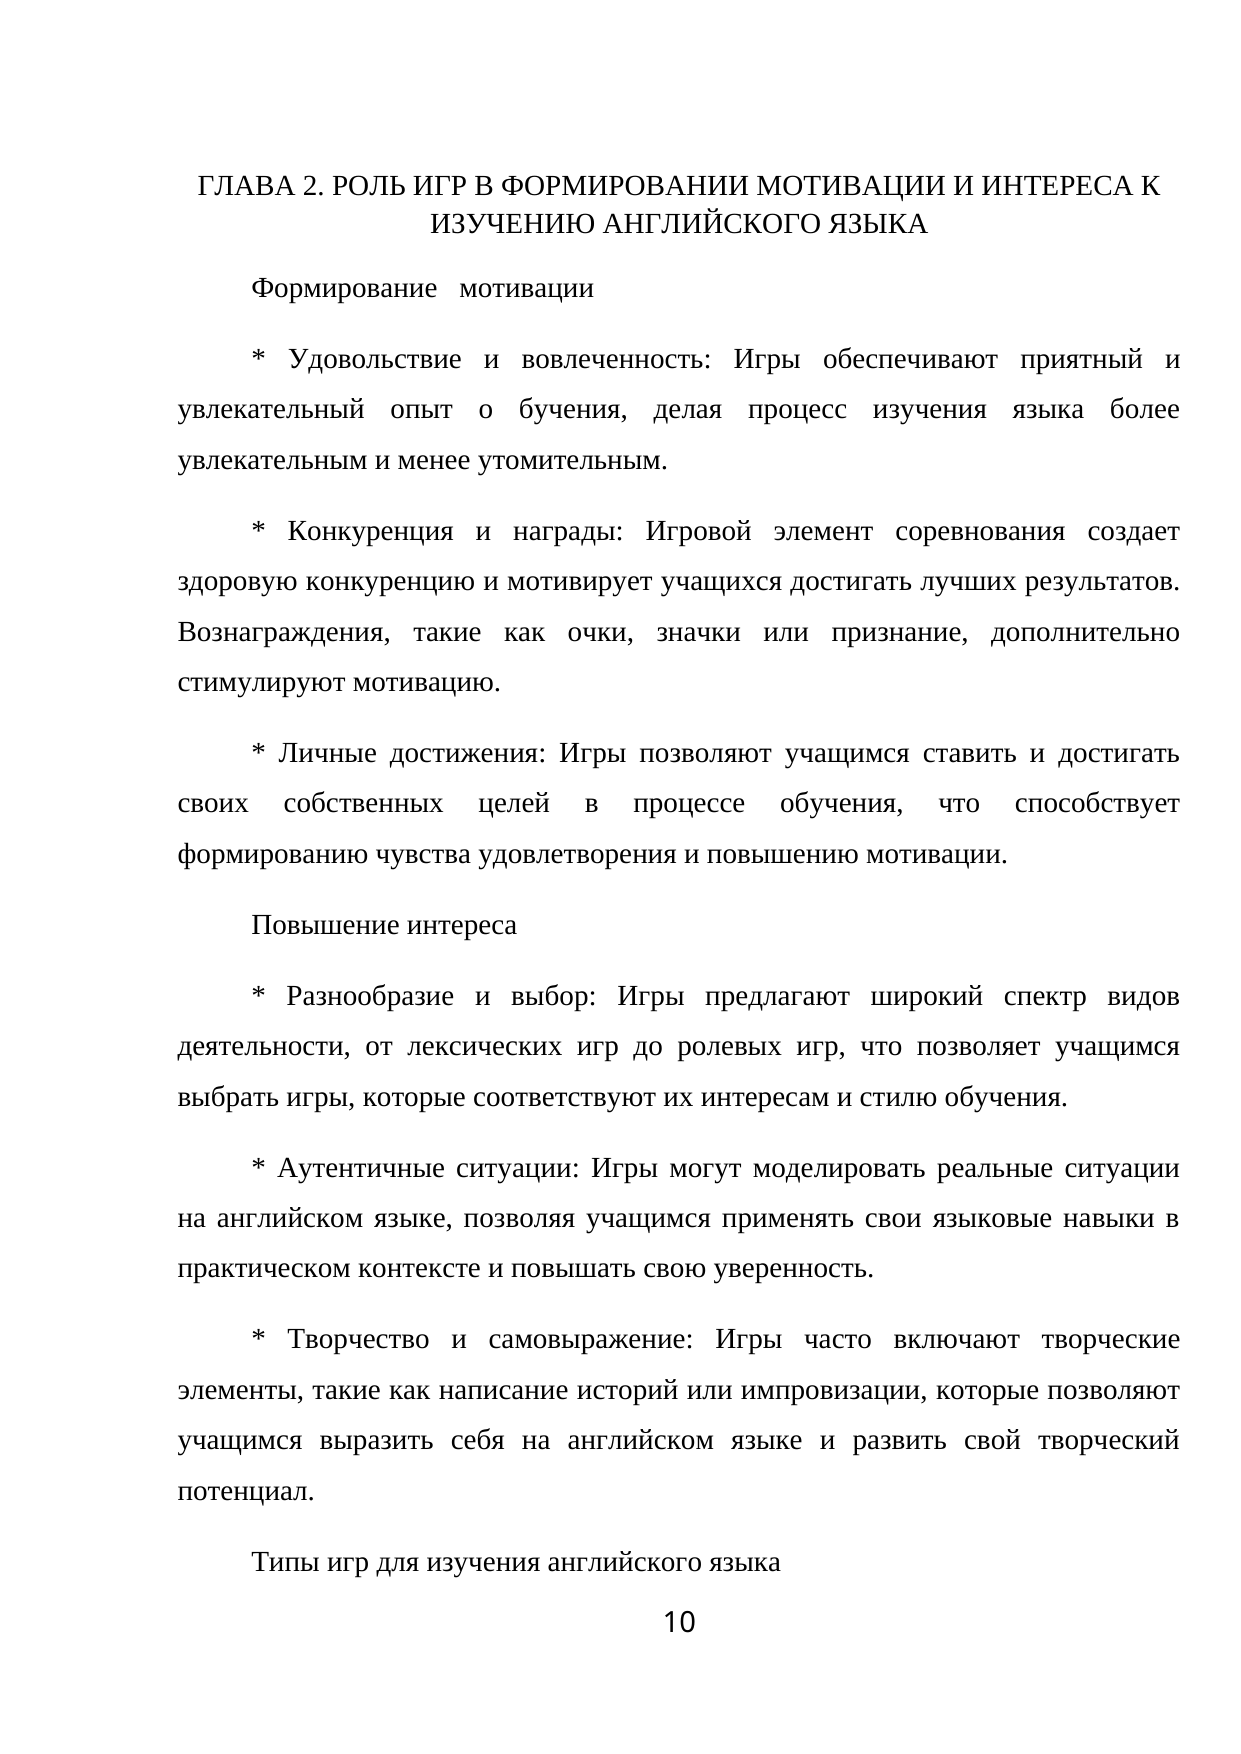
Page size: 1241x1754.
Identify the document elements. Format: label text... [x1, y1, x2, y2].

text * Творчество и самовыражение: Игры часто включают творческие элементы, такие как написание историй или импровизации, которые позволяют учащимся выразить себя на английском языке и развить свой творческий потенциал. [177, 1322, 1181, 1506]
text Формирование мотивации [177, 270, 1181, 304]
text * Конкуренция и награды: Игровой элемент соревнования создает здоровую конкуренцию и мотивирует учащихся достигать лучших результатов. Вознаграждения, такие как очки, значки или признание, дополнительно стимулируют мотивацию. [177, 513, 1181, 698]
text Типы игр для изучения английского языка [177, 1544, 1181, 1577]
text * Личные достижения: Игры позволяют учащимся ставить и достигать своих собственных целей в процессе обучения, что способствует формированию чувства удовлетворения и повышению мотивации. [177, 735, 1181, 869]
subtitle ГЛАВА 2. РОЛЬ ИГР В ФОРМИРОВАНИИ МОТИВАЦИИ И ИНТЕРЕСА К ИЗУЧЕНИЮ АНГЛИЙСКОГО ЯЗЫКА [177, 168, 1181, 240]
text * Разнообразие и выбор: Игры предлагают широкий спектр видов деятельности, от лексических игр до ролевых игр, что позволяет учащимся выбрать игры, которые соответствуют их интересам и стилю обучения. [177, 978, 1181, 1112]
text * Аутентичные ситуации: Игры могут моделировать реальные ситуации на английском языке, позволяя учащимся применять свои языковые навыки в практическом контексте и повышать свою уверенность. [177, 1150, 1181, 1284]
text Повышение интереса [177, 907, 1181, 941]
text * Удовольствие и вовлеченность: Игры обеспечивают приятный и увлекательный опыт о бучения, делая процесс изучения языка более увлекательным и менее утомительным. [177, 341, 1181, 476]
